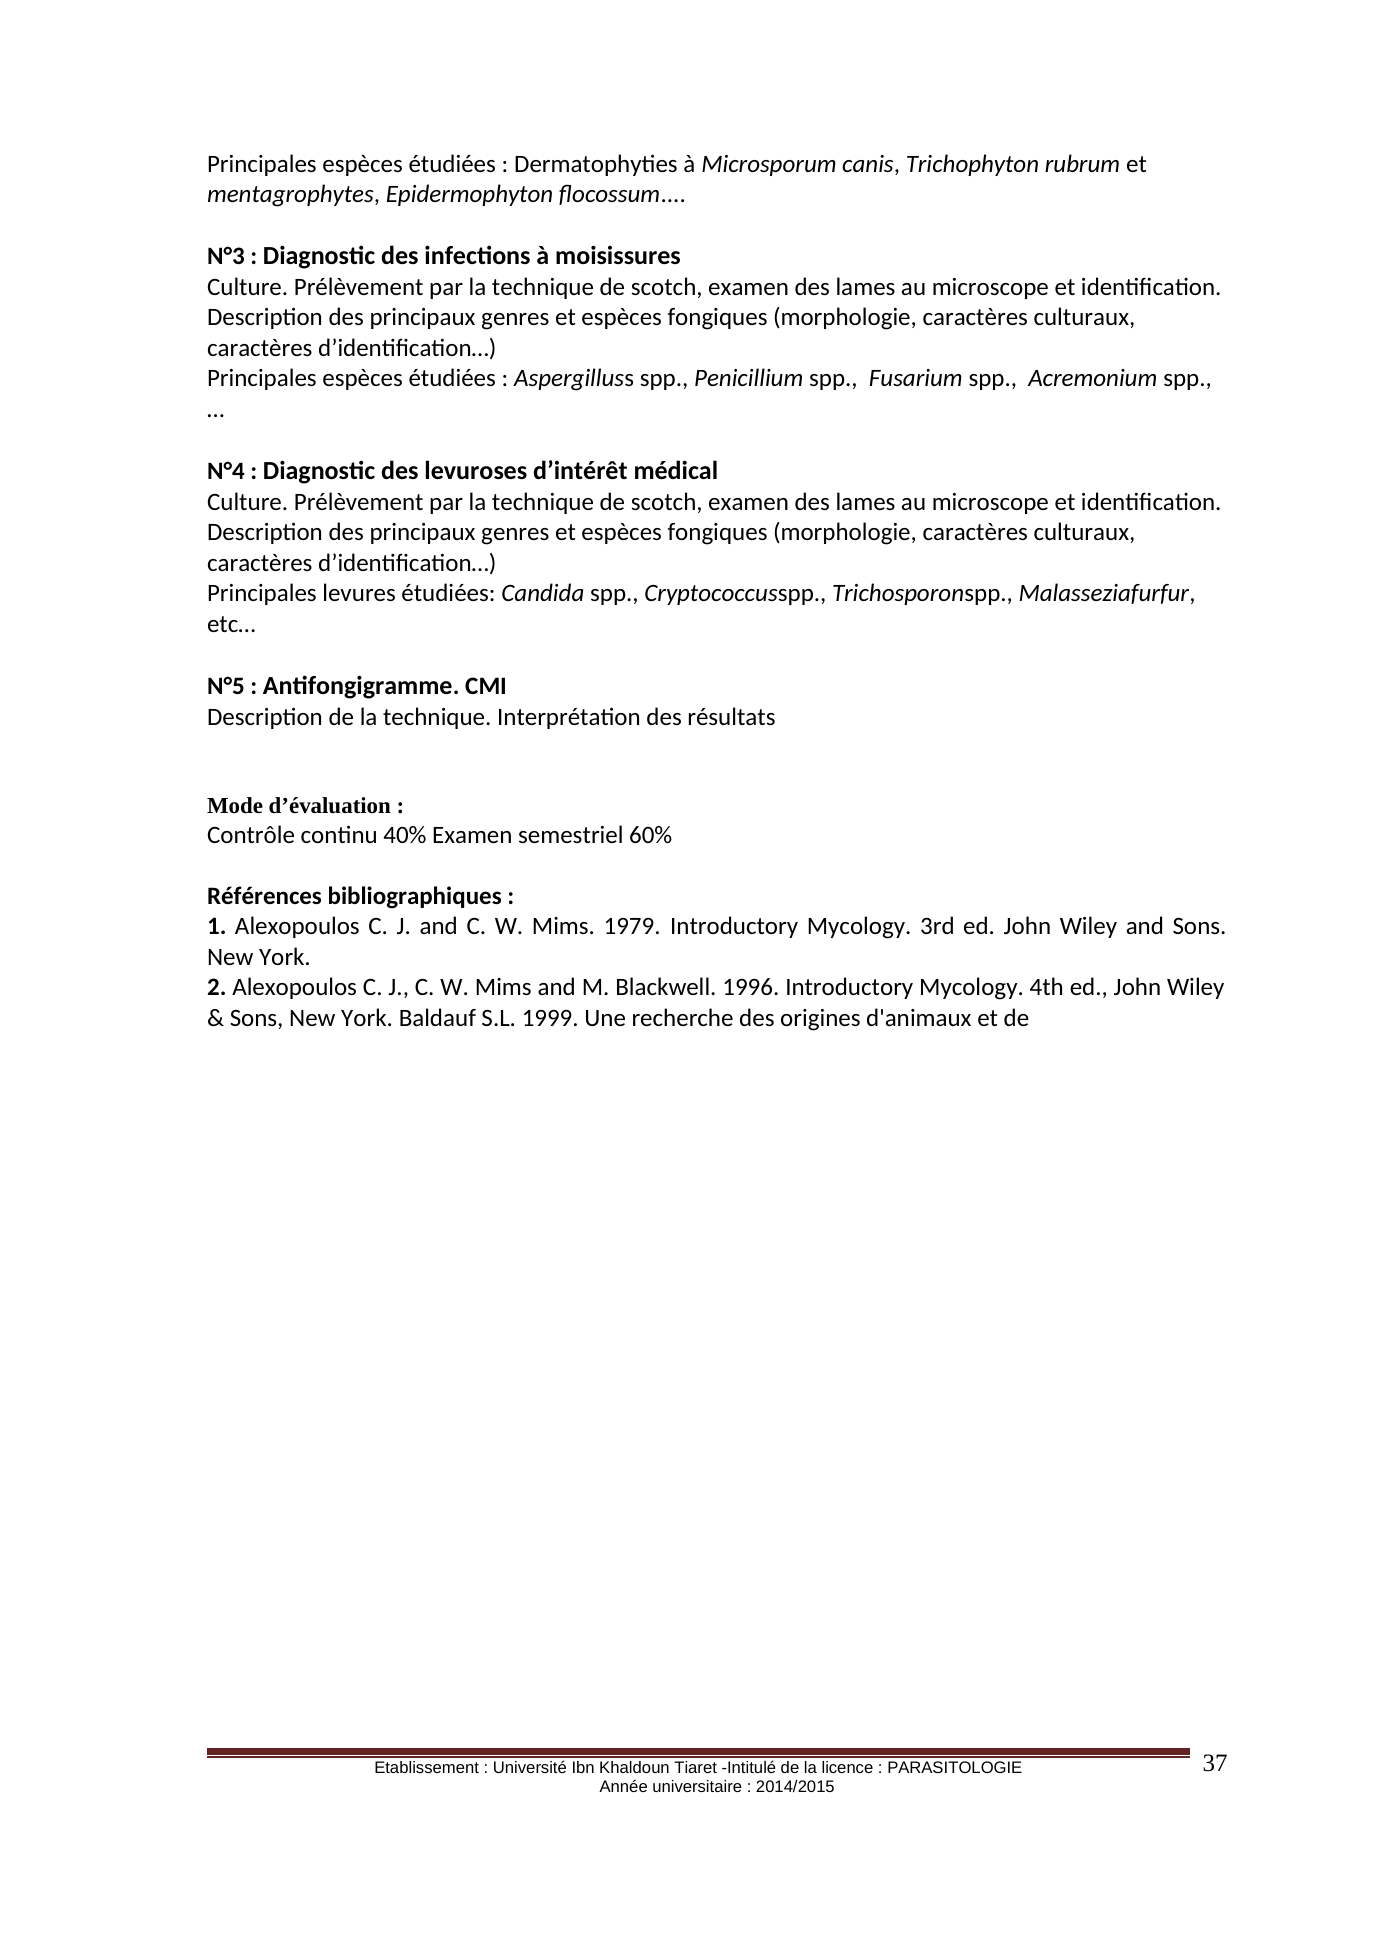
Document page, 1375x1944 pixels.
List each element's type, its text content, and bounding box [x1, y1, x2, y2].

text 1. Alexopoulos C. J. and C. W. Mims. 1979. Introductory Mycology. 3rd ed. John Wiley and Sons. New York. [207, 910, 1227, 971]
text Références bibliographiques : [207, 880, 1227, 910]
text Mode d’évaluation : [207, 792, 1227, 819]
text Contrôle continu 40% Examen semestriel 60% [207, 819, 1227, 849]
text N°3 : Diagnostic des infections à moisissures [207, 239, 1227, 271]
text 2. Alexopoulos C. J., C. W. Mims and M. Blackwell. 1996. Introductory Mycology. 4th ed., John Wiley & Sons, New York. Baldauf S.L. 1999. Une recherche des origines d'animaux et de [207, 971, 1227, 1032]
text N°4 : Diagnostic des levuroses d’intérêt médical [207, 454, 1227, 486]
text Principales espèces étudiées : Dermatophyties à Microsporum canis, Trichophyton rubrum et mentagrophytes, Epidermophyton flocossum.... [207, 148, 1227, 209]
text Description de la technique. Interprétation des résultats [207, 701, 1227, 731]
text N°5 : Antifongigramme. CMI [207, 669, 1227, 701]
text Principales espèces étudiées : Aspergilluss spp., Penicillium spp., Fusarium spp., Acremonium spp., … [207, 363, 1227, 424]
text Principales levures étudiées: Candida spp., Cryptococcusspp., Trichosporonspp., Malasseziafurfur, etc… [207, 577, 1227, 638]
